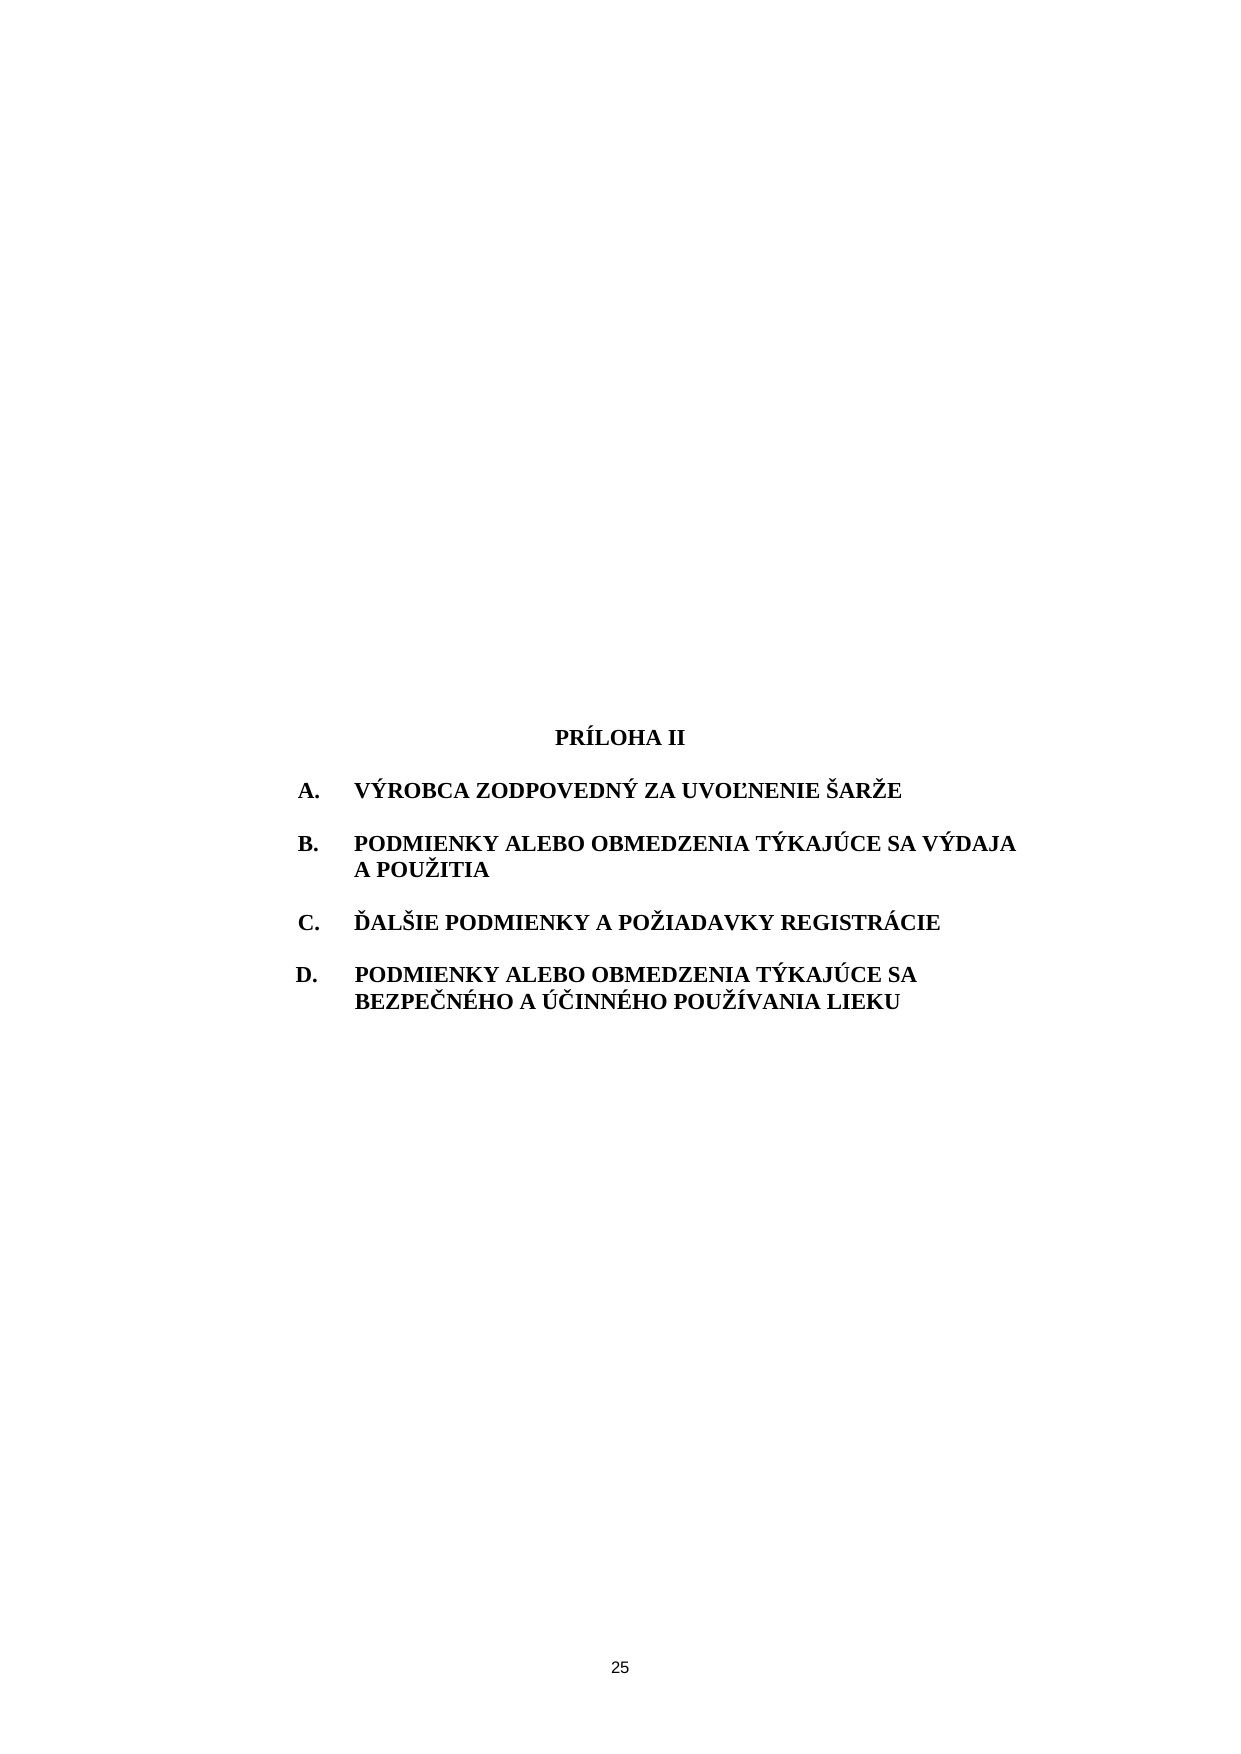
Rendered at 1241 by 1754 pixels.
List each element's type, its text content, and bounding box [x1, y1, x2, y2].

text B. PODMIENKY ALEBO OBMEDZENIA TÝKAJÚCE SA VÝDAJA A POUŽITIA [298, 830, 1092, 882]
text C. ĎALŠIE PODMIENKY A POŽIADAVKY REGISTRÁCIE [298, 909, 1092, 935]
text PRÍLOHA II [148, 724, 1092, 751]
text D. PODMIENKY ALEBO OBMEDZENIA tÝkajúce sa BEZPEČNÉho A ÚČINNÉho POUŽÍVANIA LIEKU [295, 961, 945, 1014]
text A. VÝROBCA ZODPOVEDNÝ ZA UVOĽNENIE ŠARŽE [298, 777, 1092, 803]
